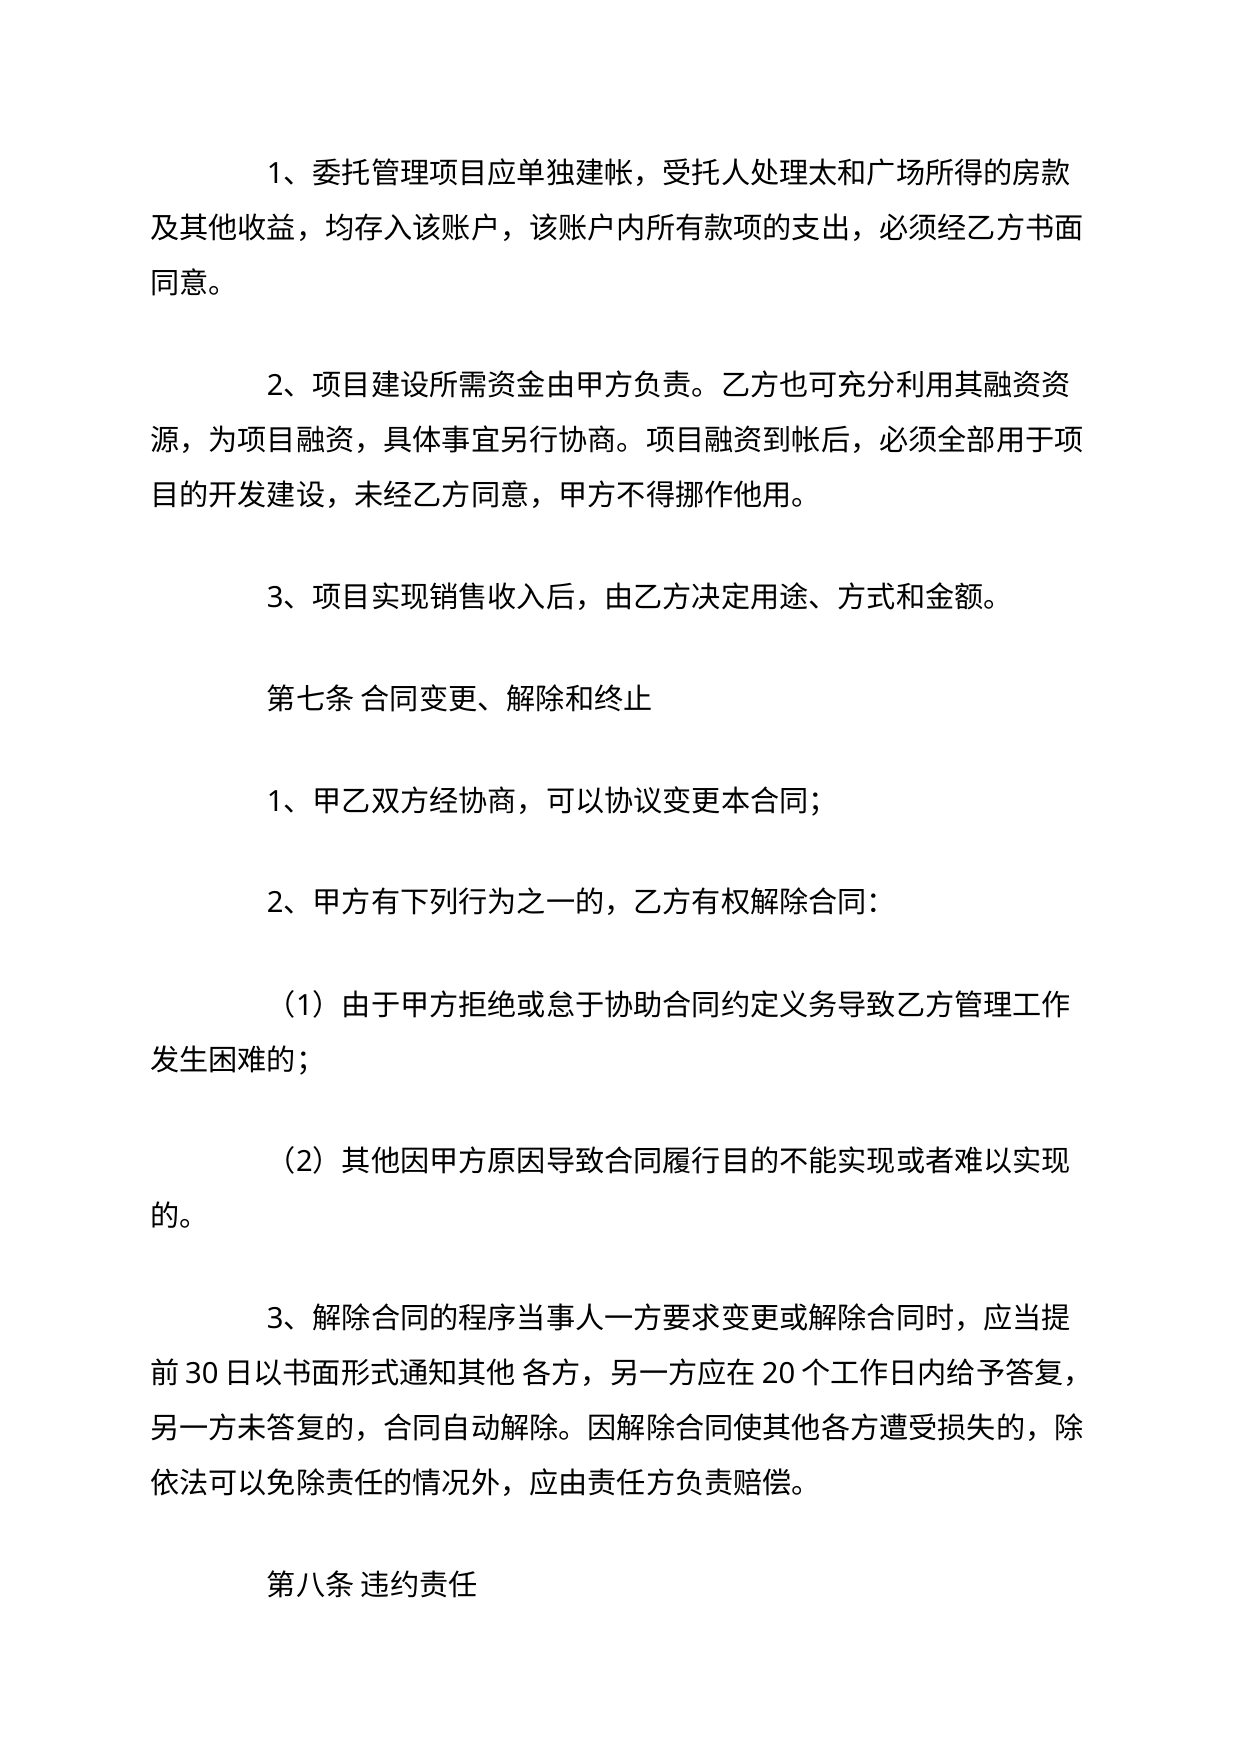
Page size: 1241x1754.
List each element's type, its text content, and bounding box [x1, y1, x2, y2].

text 第八条 违约责任 [150, 1561, 1090, 1603]
text 3、解除合同的程序当事人一方要求变更或解除合同时，应当提前30日以书面形式通知其他 各方，另一方应在20个工作日内给予答复，另一方未答复的，合同自动解除。因解除合同使其他各方遭受损失的，除依法可以免除责任的情况外，应由责任方负责赔偿。 [150, 1294, 1090, 1502]
text 1、甲乙双方经协商，可以协议变更本合同； [150, 777, 1090, 819]
text 2、项目建设所需资金由甲方负责。乙方也可充分利用其融资资源，为项目融资，具体事宜另行协商。项目融资到帐后，必须全部用于项目的开发建设，未经乙方同意，甲方不得挪作他用。 [150, 362, 1090, 514]
text （1）由于甲方拒绝或怠于协助合同约定义务导致乙方管理工作发生困难的； [150, 981, 1090, 1078]
text （2）其他因甲方原因导致合同履行目的不能实现或者难以实现的。 [150, 1138, 1090, 1235]
text 2、甲方有下列行为之一的，乙方有权解除合同： [150, 879, 1090, 921]
text 1、委托管理项目应单独建帐，受托人处理太和广场所得的房款及其他收益，均存入该账户，该账户内所有款项的支出，必须经乙方书面同意。 [150, 150, 1090, 302]
text 第七条 合同变更、解除和终止 [150, 675, 1090, 718]
text 3、项目实现销售收入后，由乙方决定用途、方式和金额。 [150, 573, 1090, 616]
